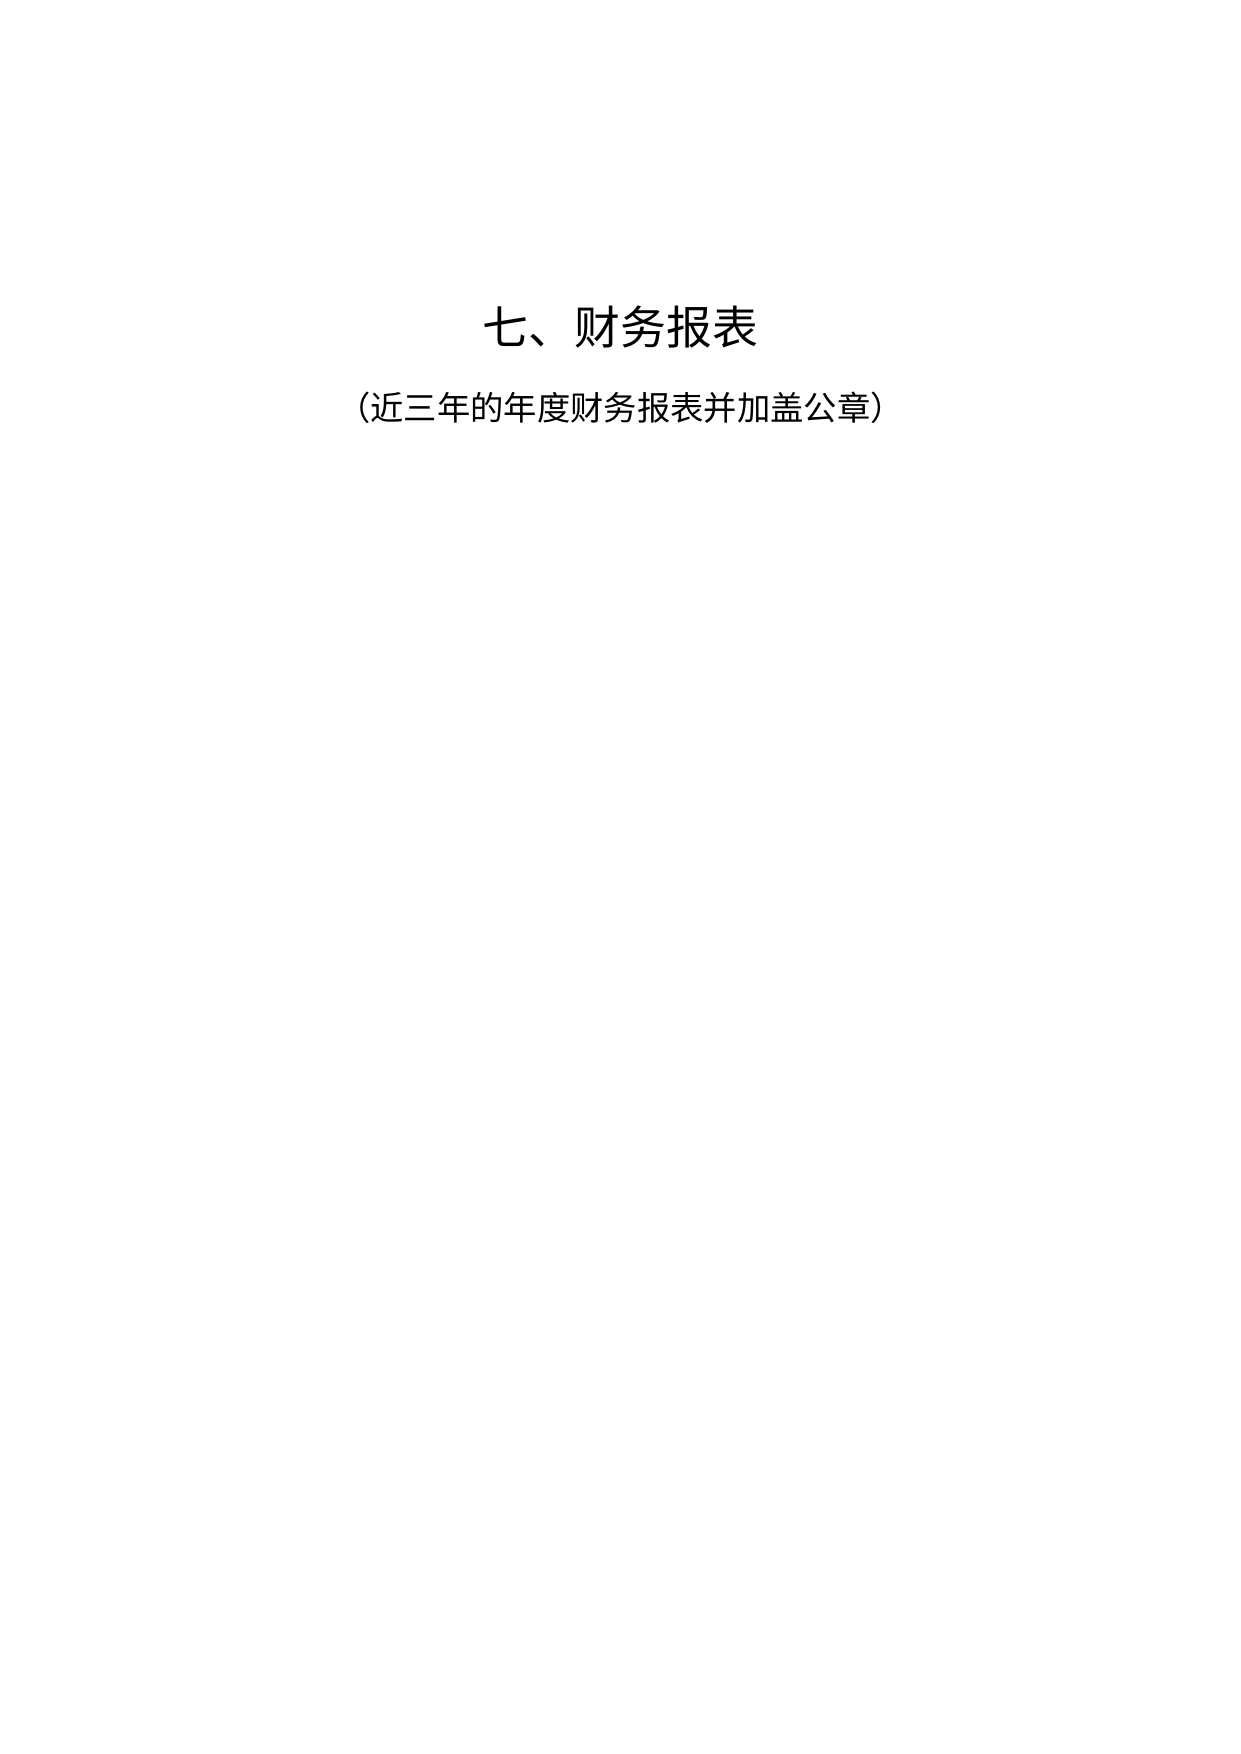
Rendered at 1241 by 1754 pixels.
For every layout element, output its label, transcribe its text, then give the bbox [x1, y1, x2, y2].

text 七、财务报表 [75, 276, 1165, 373]
text （近三年的年度财务报表并加盖公章） [75, 373, 1165, 438]
